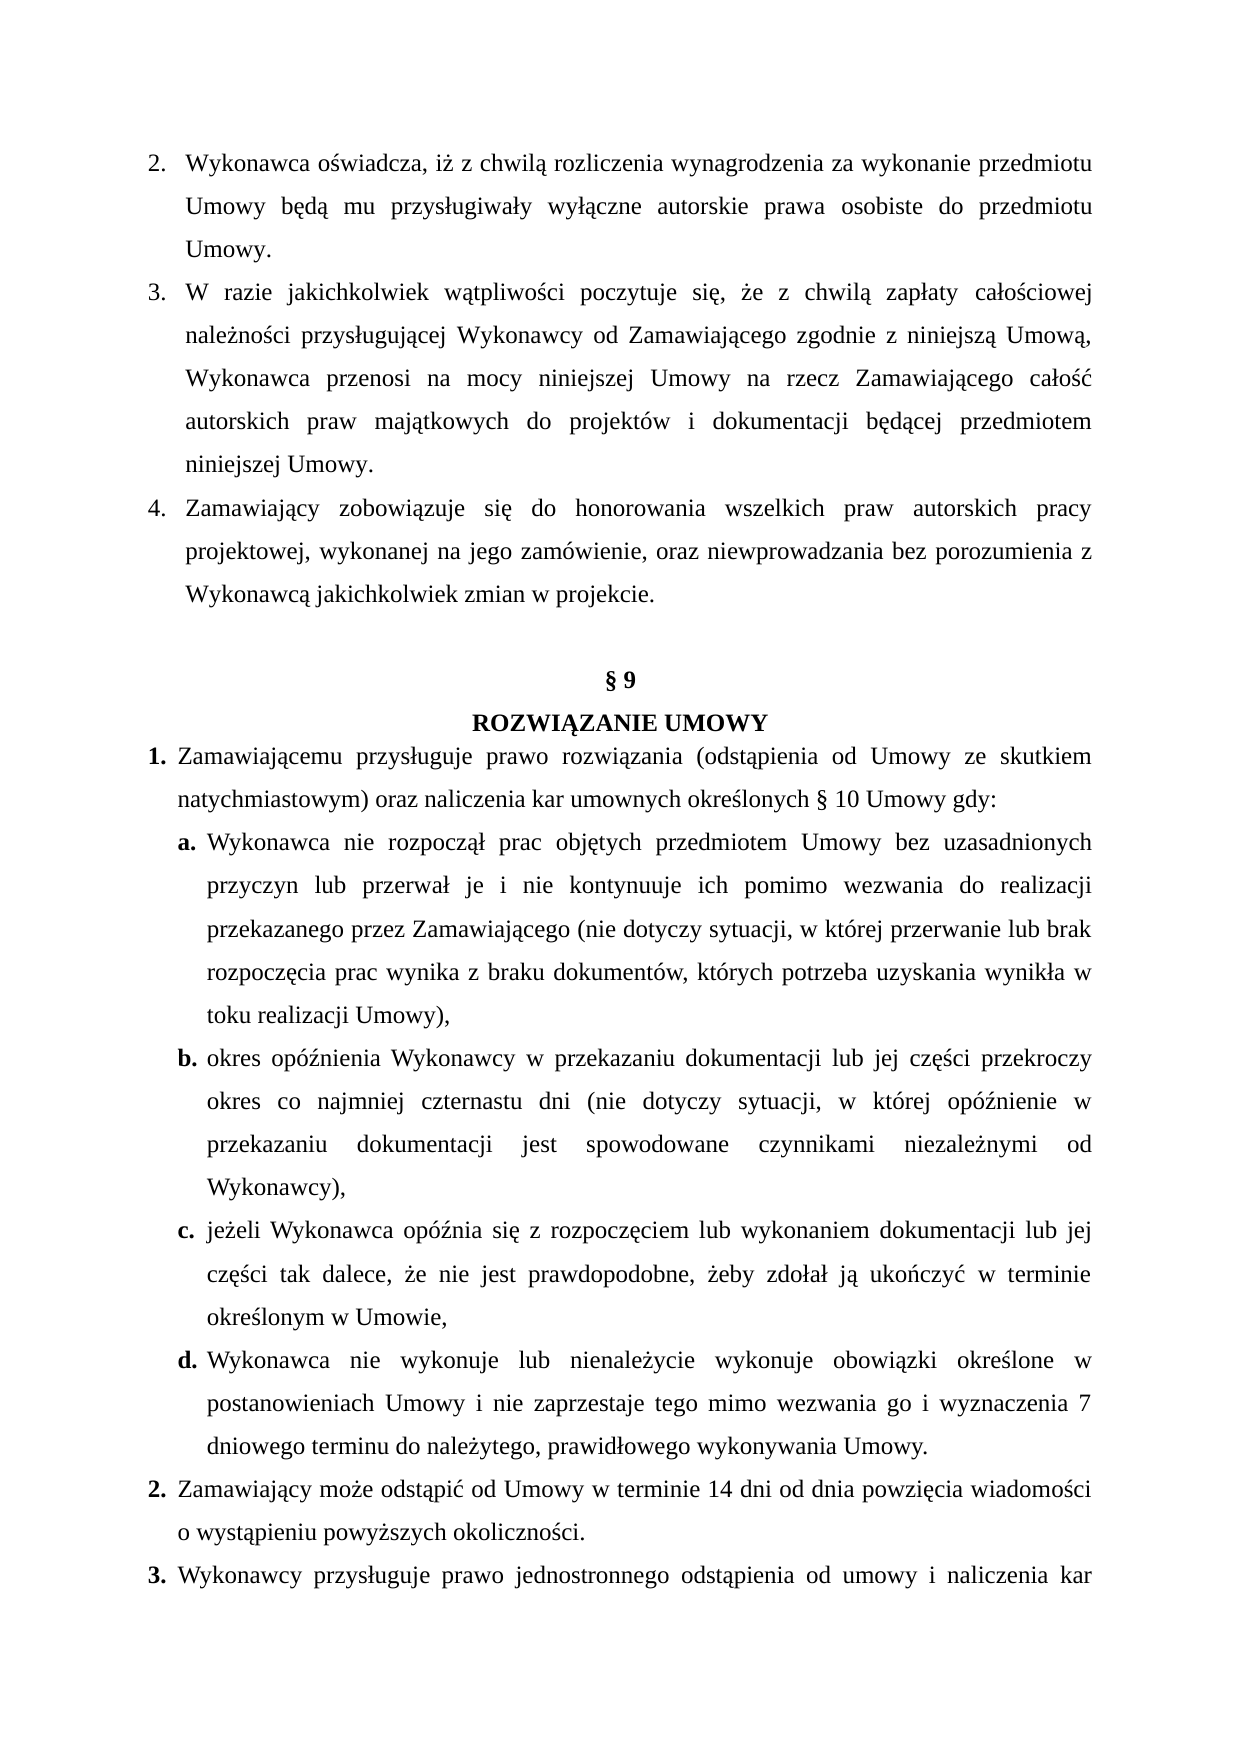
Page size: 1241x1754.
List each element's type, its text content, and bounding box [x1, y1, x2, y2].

list Wykonawca oświadcza, iż z chwilą rozliczenia wynagrodzenia za wykonanie przedmiotu Umowy będą mu przysługiwały wyłączne autorskie prawa osobiste do przedmiotu Umowy. [148, 148, 1093, 263]
list W razie jakichkolwiek wątpliwości poczytuje się, że z chwilą zapłaty całościowej należności przysługującej Wykonawcy od Zamawiającego zgodnie z niniejszą Umową, Wykonawca przenosi na mocy niniejszej Umowy na rzecz Zamawiającego całość autorskich praw majątkowych do projektów i dokumentacji będącej przedmiotem niniejszej Umowy. [148, 277, 1093, 478]
list jeżeli Wykonawca opóźnia się z rozpoczęciem lub wykonaniem dokumentacji lub jej części tak dalece, że nie jest prawdopodobne, żeby zdołał ją ukończyć w terminie określonym w Umowie, [177, 1216, 1093, 1331]
text § 9 [148, 665, 1093, 694]
list Zamawiający zobowiązuje się do honorowania wszelkich praw autorskich pracy projektowej, wykonanej na jego zamówienie, oraz niewprowadzania bez porozumienia z Wykonawcą jakichkolwiek zmian w projekcie. [148, 493, 1093, 608]
list okres opóźnienia Wykonawcy w przekazaniu dokumentacji lub jej części przekroczy okres co najmniej czternastu dni (nie dotyczy sytuacji, w której opóźnienie w przekazaniu dokumentacji jest spowodowane czynnikami niezależnymi od Wykonawcy), [177, 1043, 1093, 1201]
list Zamawiającemu przysługuje prawo rozwiązania (odstąpienia od Umowy ze skutkiem natychmiastowym) oraz naliczenia kar umownych określonych § 10 Umowy gdy: [148, 741, 1093, 813]
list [148, 1561, 1093, 1589]
text ROZWIĄZANIE UMOWY [148, 708, 1093, 737]
list Zamawiający może odstąpić od Umowy w terminie 14 dni od dnia powzięcia wiadomości o wystąpieniu powyższych okoliczności. [148, 1474, 1093, 1546]
list Wykonawca nie wykonuje lub nienależycie wykonuje obowiązki określone w postanowieniach Umowy i nie zaprzestaje tego mimo wezwania go i wyznaczenia 7 dniowego terminu do należytego, prawidłowego wykonywania Umowy. [177, 1345, 1093, 1460]
list Wykonawca nie rozpoczął prac objętych przedmiotem Umowy bez uzasadnionych przyczyn lub przerwał je i nie kontynuuje ich pomimo wezwania do realizacji przekazanego przez Zamawiającego (nie dotyczy sytuacji, w której przerwanie lub brak rozpoczęcia prac wynika z braku dokumentów, których potrzeba uzyskania wynikła w toku realizacji Umowy), [177, 827, 1093, 1029]
